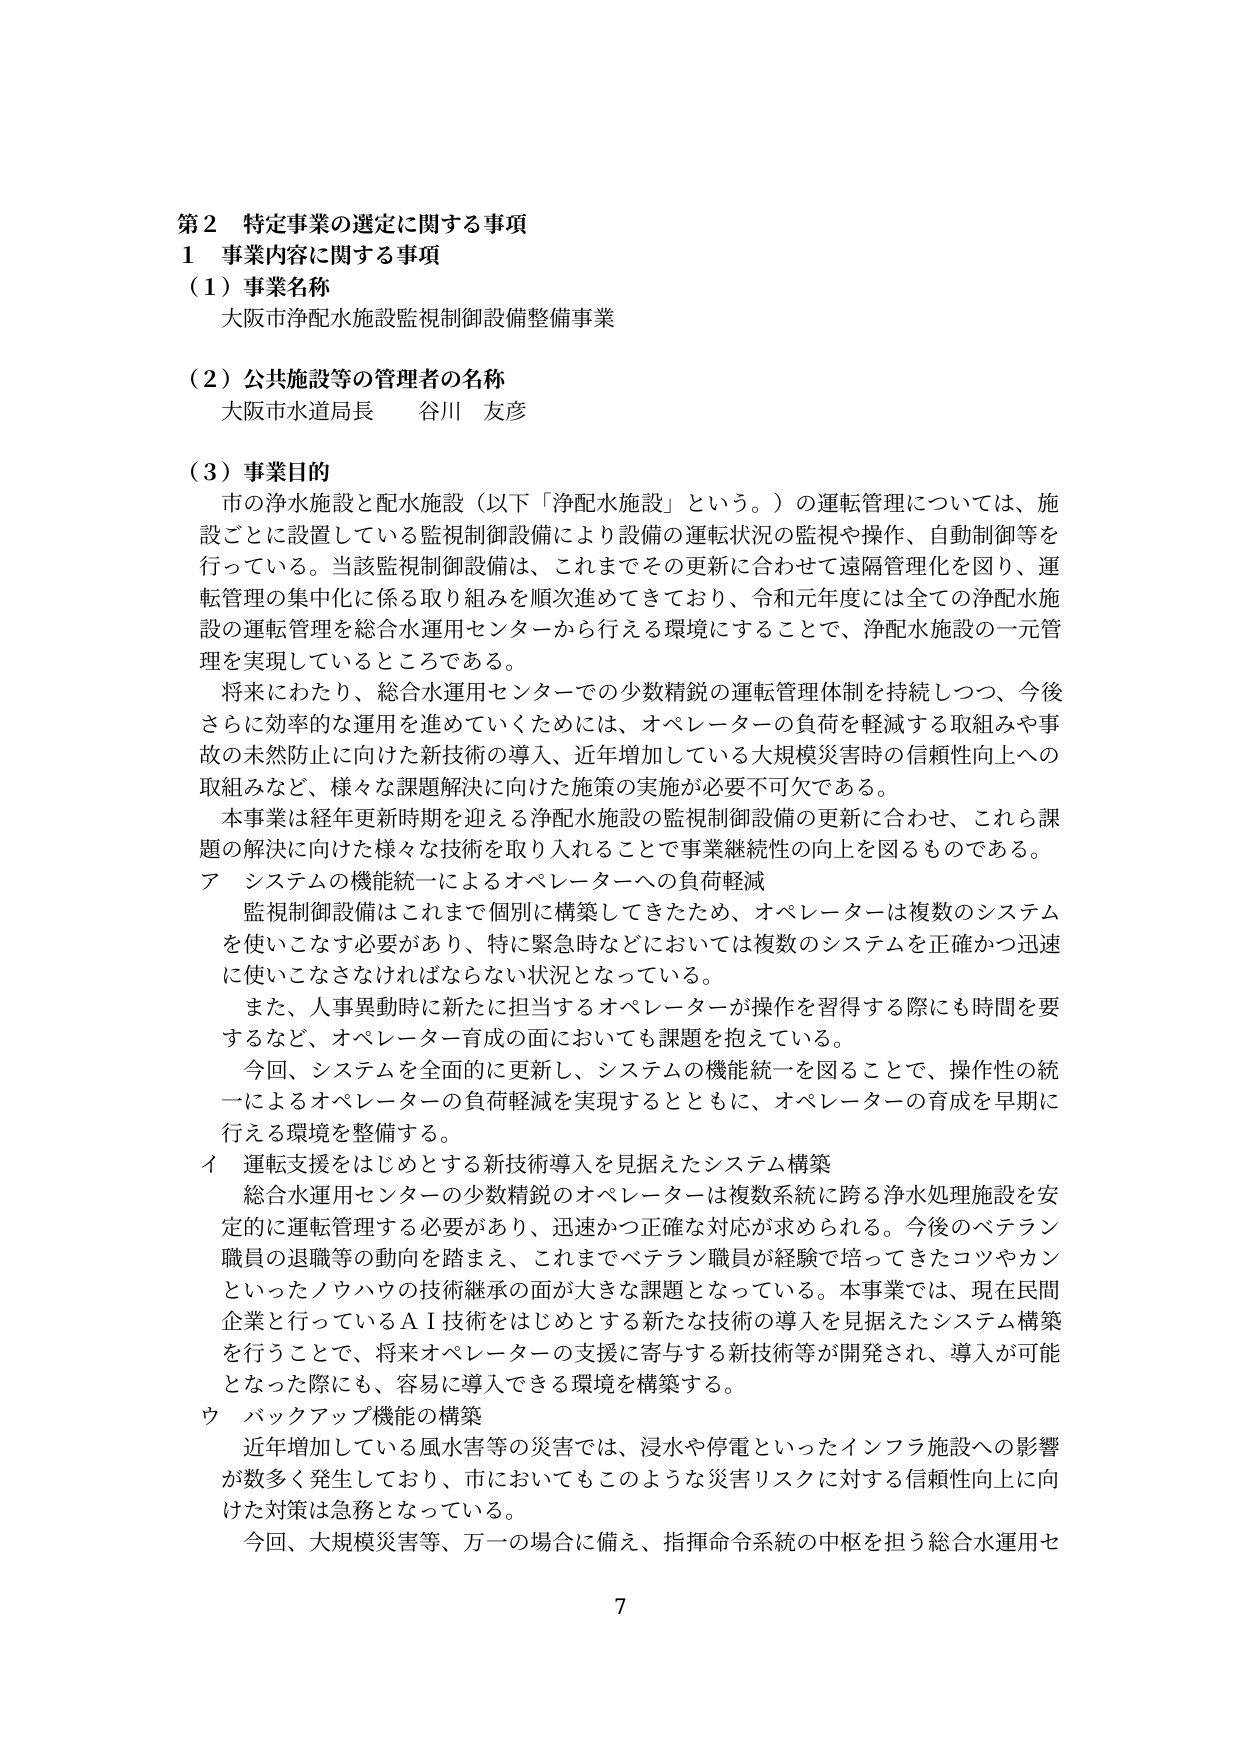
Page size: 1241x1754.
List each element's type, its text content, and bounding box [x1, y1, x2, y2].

text 大阪市浄配水施設監視制御設備整備事業 [177, 301, 1063, 333]
subtitle （１）事業名称 [177, 270, 1063, 301]
text 本事業は経年更新時期を迎える浄配水施設の監視制御設備の更新に合わせ、これら課題の解決に向けた様々な技術を取り入れることで事業継続性の向上を図るものである。 [177, 801, 1063, 864]
text 近年増加している風水害等の災害では、浸水や停電といったインフラ施設への影響が数多く発生しており、市においてもこのような災害リスクに対する信頼性向上に向けた対策は急務となっている。 [221, 1430, 1063, 1525]
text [221, 1525, 1063, 1556]
subtitle 第２ 特定事業の選定に関する事項 [177, 207, 1063, 238]
text 大阪市水道局長 谷川 友彦 [177, 394, 1063, 425]
subtitle （３）事業目的 [177, 455, 1063, 487]
text 総合水運用センターの少数精鋭のオペレーターは複数系統に跨る浄水処理施設を安定的に運転管理する必要があり、迅速かつ正確な対応が求められる。今後のベテラン職員の退職等の動向を踏まえ、これまでベテラン職員が経験で培ってきたコツやカンといったノウハウの技術継承の面が大きな課題となっている。本事業では、現在民間企業と行っているＡＩ技術をはじめとする新たな技術の導入を見据えたシステム構築を行うことで、将来オペレーターの支援に寄与する新技術等が開発され、導入が可能となった際にも、容易に導入できる環境を構築する。 [177, 1179, 1063, 1399]
text 今回、システムを全面的に更新し、システムの機能統一を図ることで、操作性の統一によるオペレーターの負荷軽減を実現するとともに、オペレーターの育成を早期に行える環境を整備する。 [177, 1053, 1063, 1147]
subtitle １ 事業内容に関する事項 [177, 238, 1063, 270]
text ウ バックアップ機能の構築 [199, 1399, 1063, 1430]
text 市の浄水施設と配水施設（以下「浄配水施設」という。）の運転管理については、施設ごとに設置している監視制御設備により設備の運転状況の監視や操作、自動制御等を行っている。当該監視制御設備は、これまでその更新に合わせて遠隔管理化を図り、運転管理の集中化に係る取り組みを順次進めてきており、令和元年度には全ての浄配水施設の運転管理を総合水運用センターから行える環境にすることで、浄配水施設の一元管理を実現しているところである。 [177, 487, 1063, 675]
subtitle （２）公共施設等の管理者の名称 [177, 362, 1063, 394]
text 将来にわたり、総合水運用センターでの少数精鋭の運転管理体制を持続しつつ、今後さらに効率的な運用を進めていくためには、オペレーターの負荷を軽減する取組みや事故の未然防止に向けた新技術の導入、近年増加している大規模災害時の信頼性向上への取組みなど、様々な課題解決に向けた施策の実施が必要不可欠である。 [177, 675, 1063, 801]
text イ 運転支援をはじめとする新技術導入を見据えたシステム構築 [199, 1147, 1063, 1179]
text ア システムの機能統一によるオペレーターへの負荷軽減 [177, 864, 1063, 896]
text 監視制御設備はこれまで個別に構築してきたため、オペレーターは複数のシステムを使いこなす必要があり、特に緊急時などにおいては複数のシステムを正確かつ迅速に使いこなさなければならない状況となっている。 [177, 896, 1063, 990]
text また、人事異動時に新たに担当するオペレーターが操作を習得する際にも時間を要するなど、オペレーター育成の面においても課題を抱えている。 [177, 990, 1063, 1053]
